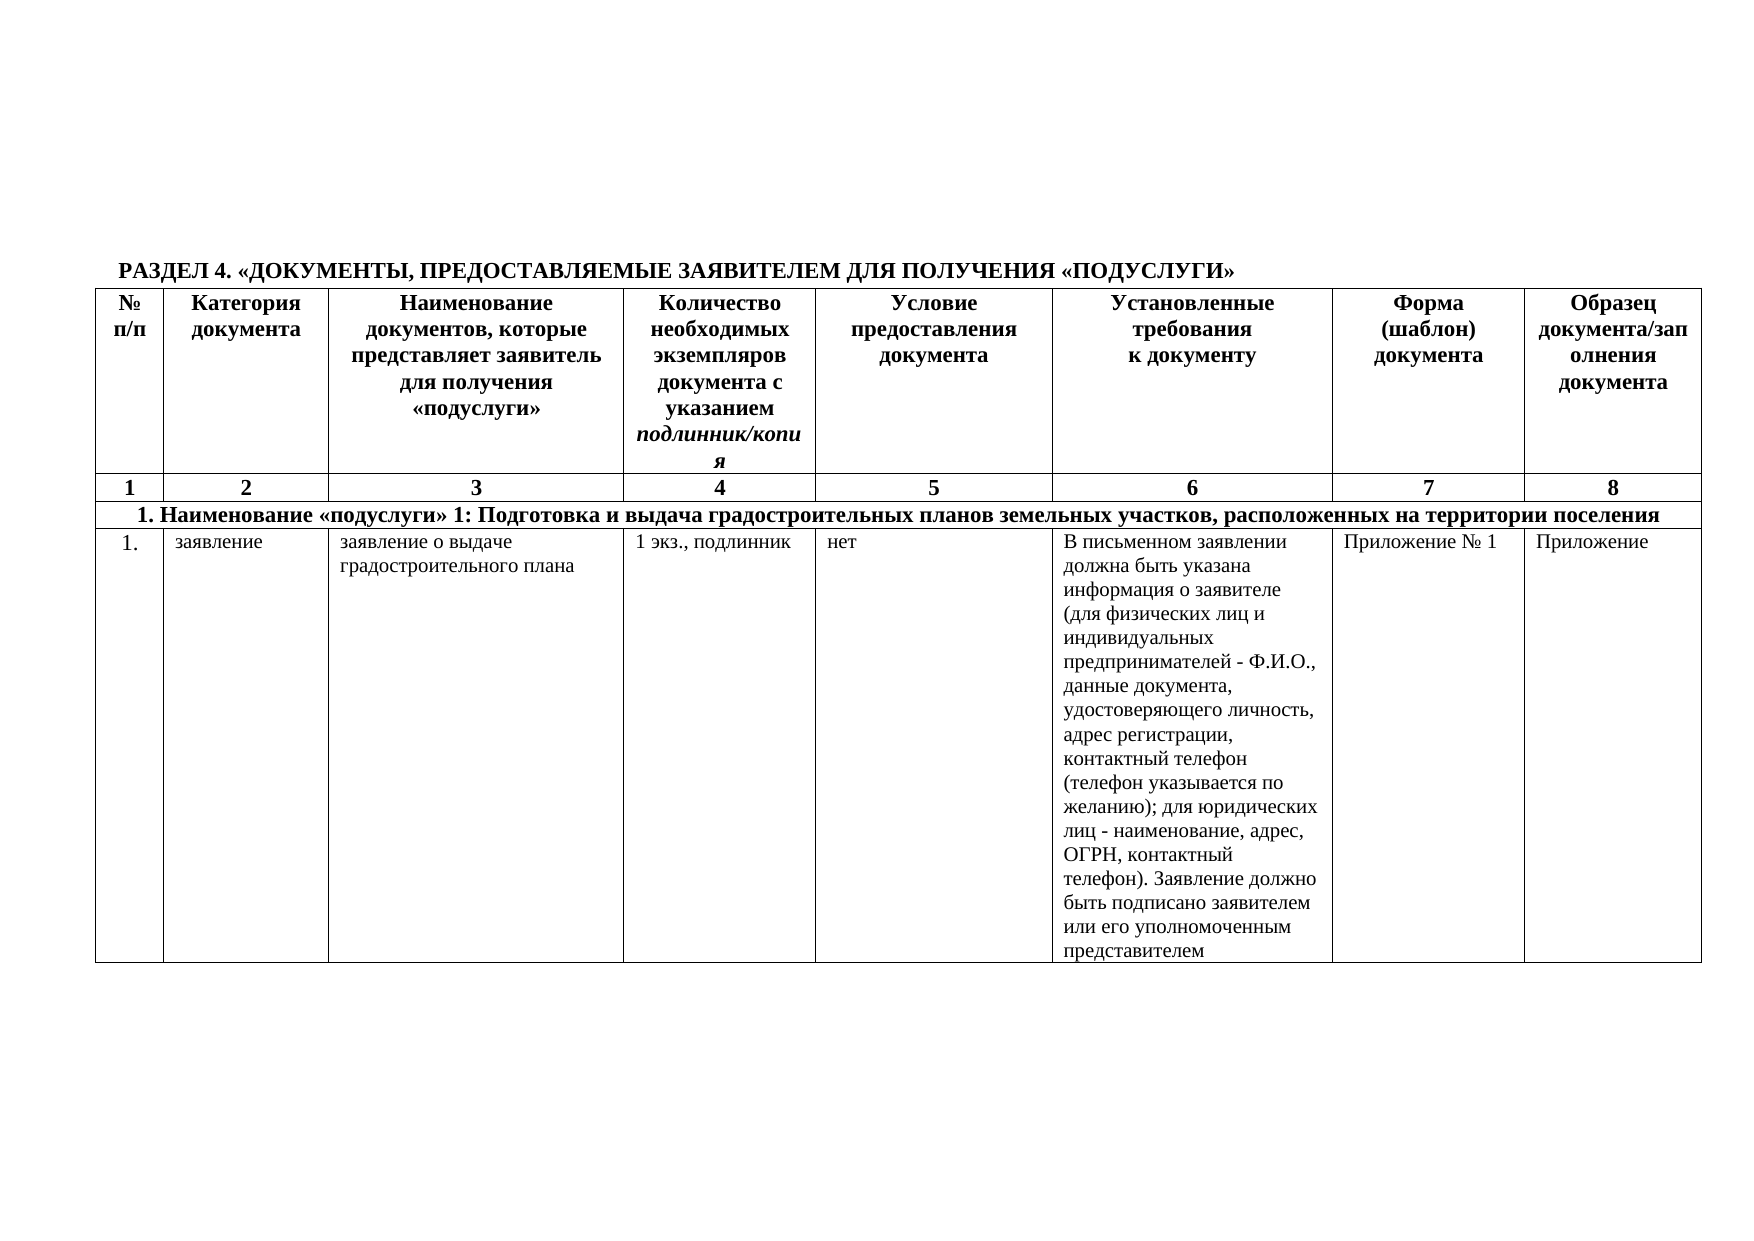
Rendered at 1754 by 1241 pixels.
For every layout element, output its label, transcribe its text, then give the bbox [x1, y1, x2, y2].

table_cell 8 [1525, 474, 1701, 501]
table_cell 1 [96, 474, 163, 501]
table_cell нет [816, 529, 1052, 962]
table_cell В письменном заявлении должна быть указана информация о заявителе (для физических лиц и индивидуальных предпринимателей - Ф.И.О., данные документа, удостоверяющего личность, адрес регистрации, контактный телефон (телефон указывается по желанию); для юридических лиц - наименование, адрес, ОГРН, контактный телефон). Заявление должно быть подписано заявителем или его уполномоченным представителем [1053, 529, 1332, 962]
table_cell 3 [329, 474, 623, 501]
table_cell заявление о выдаче градостроительного плана [329, 529, 623, 962]
table_header Категория документа [164, 289, 328, 473]
table_cell заявление [164, 529, 328, 962]
table_cell 6 [1053, 474, 1332, 501]
table_header Наименование документов, которые представляет заявитель для получения «подуслуги» [329, 289, 623, 473]
subtitle РАЗДЕЛ 4. «ДОКУМЕНТЫ, ПРЕДОСТАВЛЯЕМЫЕ ЗАЯВИТЕЛЕМ ДЛЯ ПОЛУЧЕНИЯ «ПОДУСЛУГИ» [118, 257, 1636, 284]
table_cell 4 [624, 474, 815, 501]
table_cell Приложение № 1 [1333, 529, 1524, 962]
table_header Количество необходимых экземпляров документа с указанием подлинник/копия [624, 289, 815, 473]
table_header № п/п [96, 289, 163, 473]
table_cell 1 экз., подлинник [624, 529, 815, 962]
table_header Образец документа/заполнения документа [1525, 289, 1701, 473]
table_header Форма (шаблон) документа [1333, 289, 1524, 473]
table_cell Приложение [1525, 529, 1701, 962]
table_cell 7 [1333, 474, 1524, 501]
table_cell 5 [816, 474, 1052, 501]
table_cell 1. Наименование «подуслуги» 1: Подготовка и выдача градостроительных планов земельных участков, расположенных на территории поселения [96, 502, 1701, 528]
table_cell 2 [164, 474, 328, 501]
table_header Установленные требования к документу [1053, 289, 1332, 473]
table_cell 1. [96, 529, 163, 962]
table_header Условие предоставления документа [816, 289, 1052, 473]
